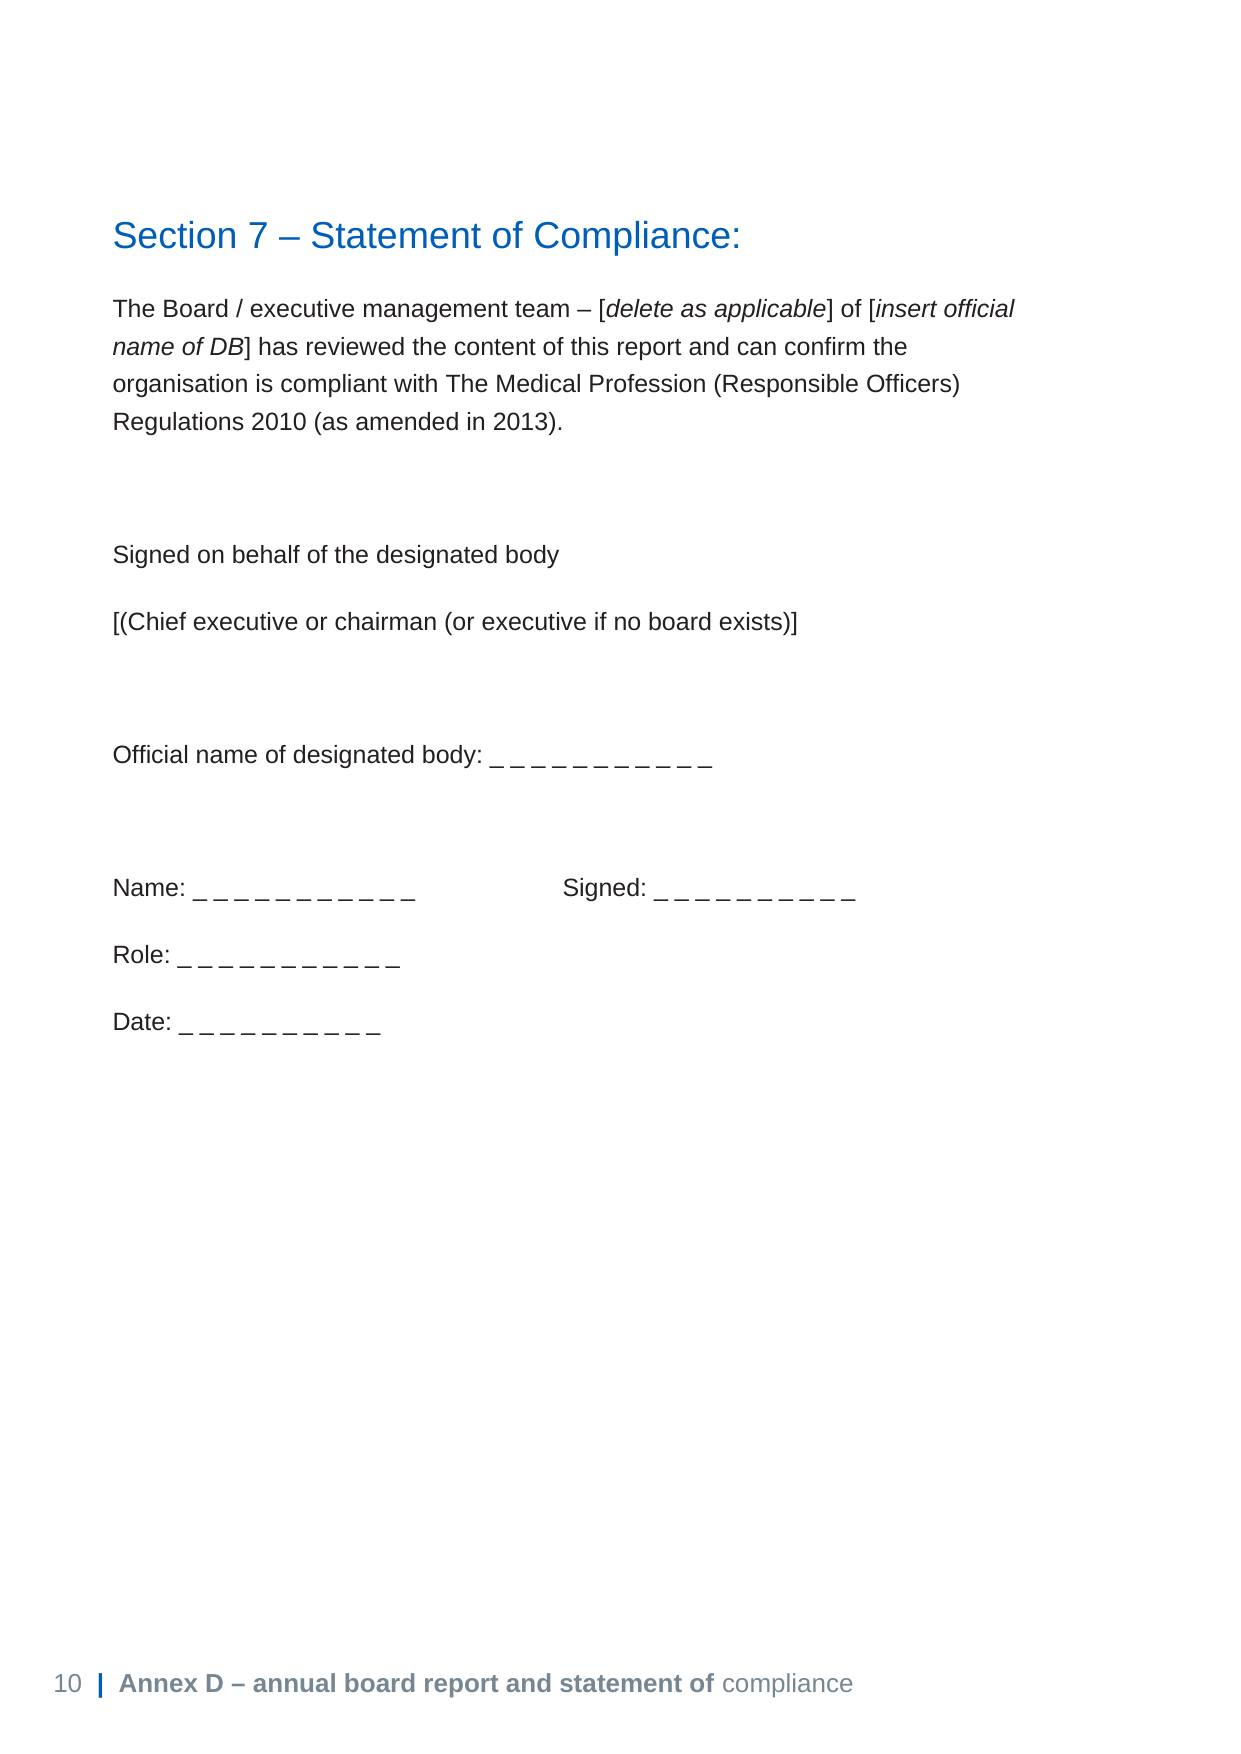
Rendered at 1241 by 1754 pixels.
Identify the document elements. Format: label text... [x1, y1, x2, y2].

text Official name of designated body: _ _ _ _ _ _ _ _ _ _ _ [112, 731, 1039, 769]
text Signed on behalf of the designated body [112, 531, 1039, 569]
subtitle Section 7 – Statement of Compliance: [112, 213, 1039, 256]
text The Board / executive management team – [delete as applicable] of [insert official name of DB] has reviewed the content of this report and can confirm the organisation is compliant with The Medical Profession (Responsible Officers) Regulations 2010 (as amended in 2013). [112, 285, 1039, 435]
text Name: _ _ _ _ _ _ _ _ _ _ _ Signed: _ _ _ _ _ _ _ _ _ _ [112, 864, 1039, 902]
text Date: _ _ _ _ _ _ _ _ _ _ [112, 998, 1039, 1035]
text Role: _ _ _ _ _ _ _ _ _ _ _ [112, 931, 1039, 969]
text [(Chief executive or chairman (or executive if no board exists)] [112, 598, 1039, 635]
